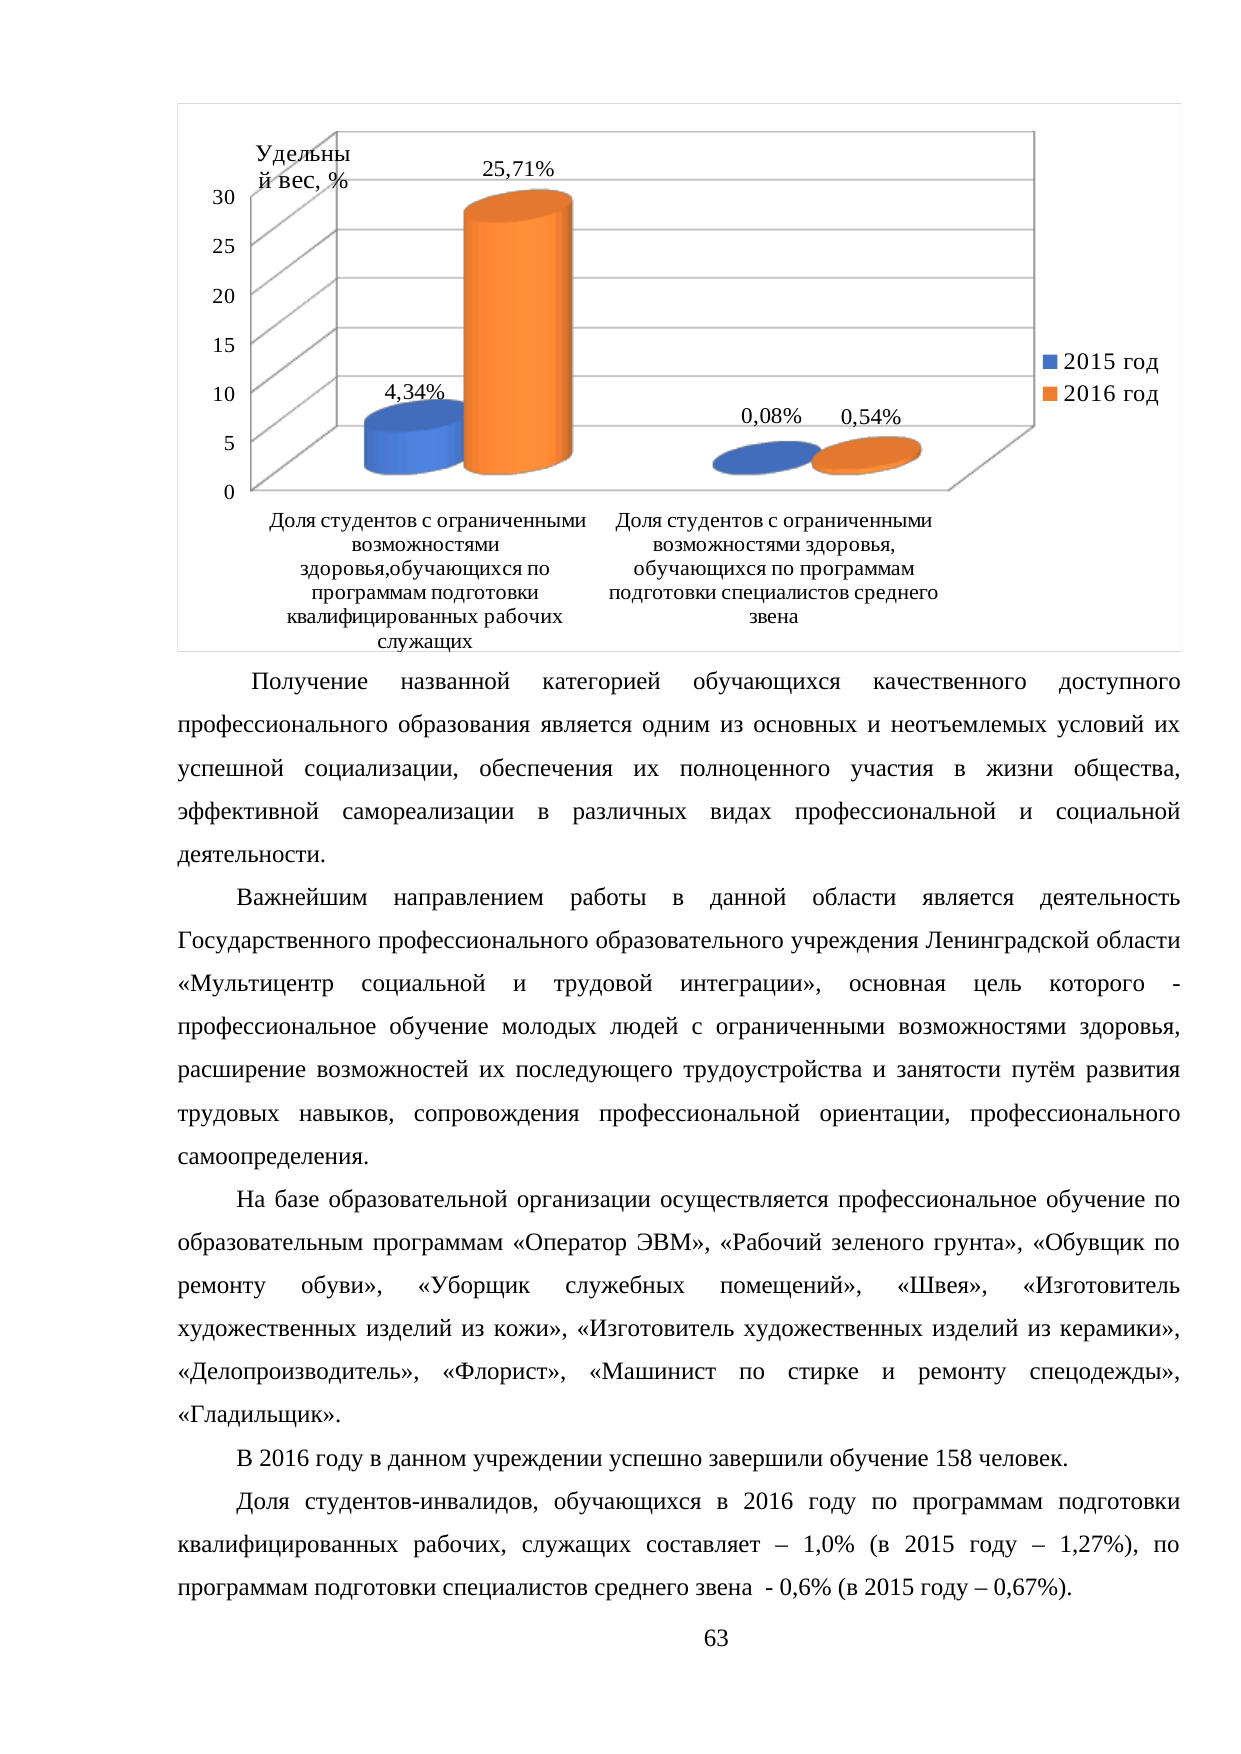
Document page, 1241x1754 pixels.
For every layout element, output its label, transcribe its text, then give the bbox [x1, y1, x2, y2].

text В 2016 году в данном учреждении успешно завершили обучение 158 человек. [177, 1443, 1181, 1471]
text Доля студентов-инвалидов, обучающихся в 2016 году по программам подготовки квалифицированных рабочих, служащих составляет – 1,0% (в 2015 году – 1,27%), по программам подготовки специалистов среднего звена - 0,6% (в 2015 году – 0,67%). [177, 1486, 1181, 1601]
text На базе образовательной организации осуществляется профессиональное обучение по образовательным программам «Оператор ЭВМ», «Рабочий зеленого грунта», «Обувщик по ремонту обуви», «Уборщик служебных помещений», «Швея», «Изготовитель художественных изделий из кожи», «Изготовитель художественных изделий из керамики», «Делопроизводитель», «Флорист», «Машинист по стирке и ремонту спецодежды», «Гладильщик». [177, 1184, 1181, 1428]
text Получение названной категорией обучающихся качественного доступного профессионального образования является одним из основных и неотъемлемых условий их успешной социализации, обеспечения их полноценного участия в жизни общества, эффективной самореализации в различных видах профессиональной и социальной деятельности. [177, 666, 1181, 868]
text Важнейшим направлением работы в данной области является деятельность Государственного профессионального образовательного учреждения Ленинградской области «Мультицентр социальной и трудовой интеграции», основная цель которого - профессиональное обучение молодых людей с ограниченными возможностями здоровья, расширение возможностей их последующего трудоустройства и занятости путём развития трудовых навыков, сопровождения профессиональной ориентации, профессионального самоопределения. [177, 882, 1181, 1169]
